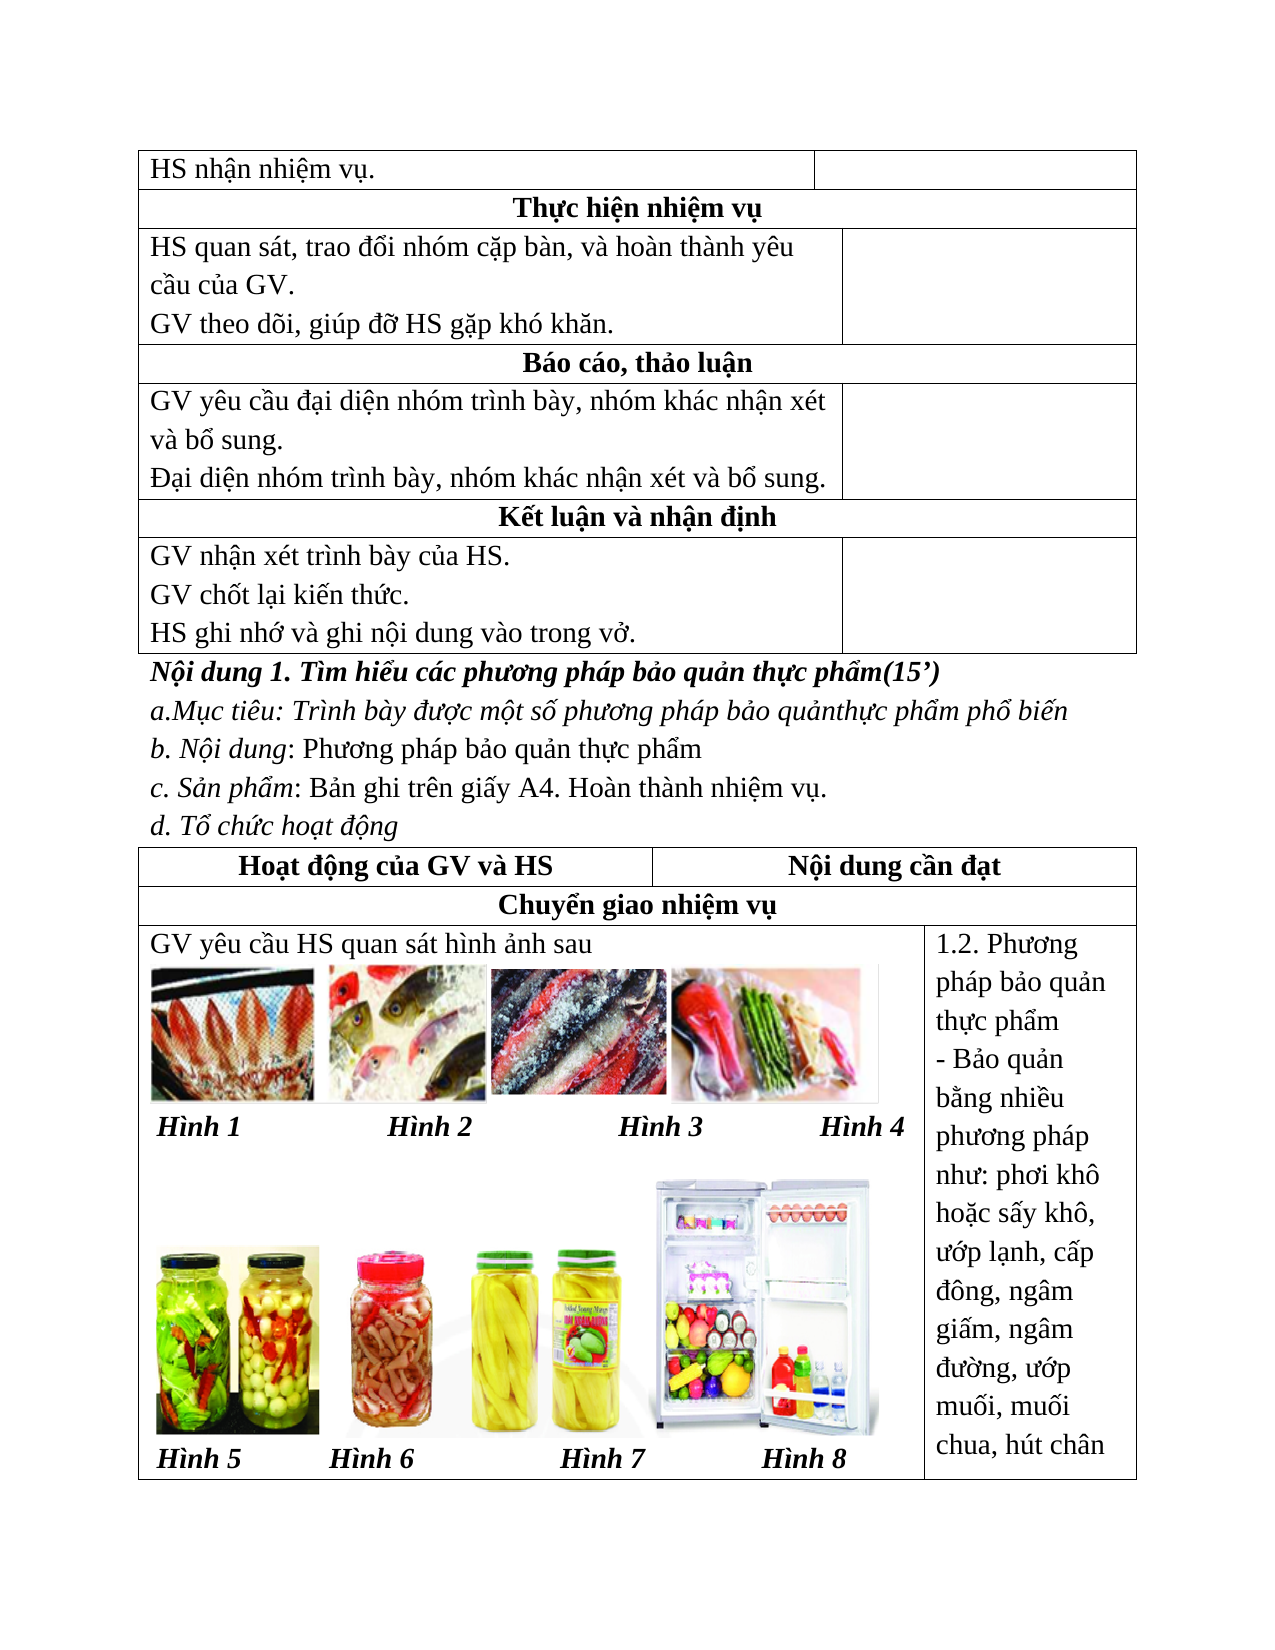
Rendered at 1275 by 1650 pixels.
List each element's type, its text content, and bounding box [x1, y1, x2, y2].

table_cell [139, 151, 814, 189]
text Nội dung 1. Tìm hiểu các phương pháp bảo quản thực phẩm(15’) [150, 654, 1098, 688]
text a.Mục tiêu: Trình bày được một số phương pháp bảo quảnthực phẩm phổ biến [150, 693, 1098, 726]
text c. Sản phẩm: Bản ghi trên giấy A4. Hoàn thành nhiệm vụ. [150, 770, 1125, 803]
table_cell Thực hiện nhiệm vụ [139, 190, 1136, 228]
table_cell Báo cáo, thảo luận [139, 345, 1136, 382]
text b. Nội dung: Phương pháp bảo quản thực phẩm [150, 731, 1125, 765]
table_cell [843, 229, 1136, 344]
picture [150, 964, 880, 1105]
table_header Hoạt động của GV và HS [139, 848, 652, 886]
text d. Tổ chức hoạt động [150, 808, 1125, 842]
picture [156, 1147, 880, 1438]
table_header Nội dung cần đạt [653, 848, 1136, 886]
table_cell Chuyển giao nhiệm vụ [139, 887, 1136, 925]
table_cell Kết luận và nhận định [139, 500, 1136, 537]
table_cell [139, 926, 924, 1479]
table_cell [843, 538, 1136, 653]
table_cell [815, 151, 1136, 189]
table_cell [925, 926, 1136, 1479]
table_cell [843, 384, 1136, 498]
table_cell GV yêu cầu đại diện nhóm trình bày, nhóm khác nhận xét và bổ sung. Đại diện nhóm trình bày, nhóm khác nhận xét và bổ sung. [139, 384, 842, 498]
table_cell GV nhận xét trình bày của HS. GV chốt lại kiến thức. HS ghi nhớ và ghi nội dung vào trong vở. [139, 538, 842, 653]
table_cell HS quan sát, trao đổi nhóm cặp bàn, và hoàn thành yêu cầu của GV. GV theo dõi, giúp đỡ HS gặp khó khăn. [139, 229, 842, 344]
